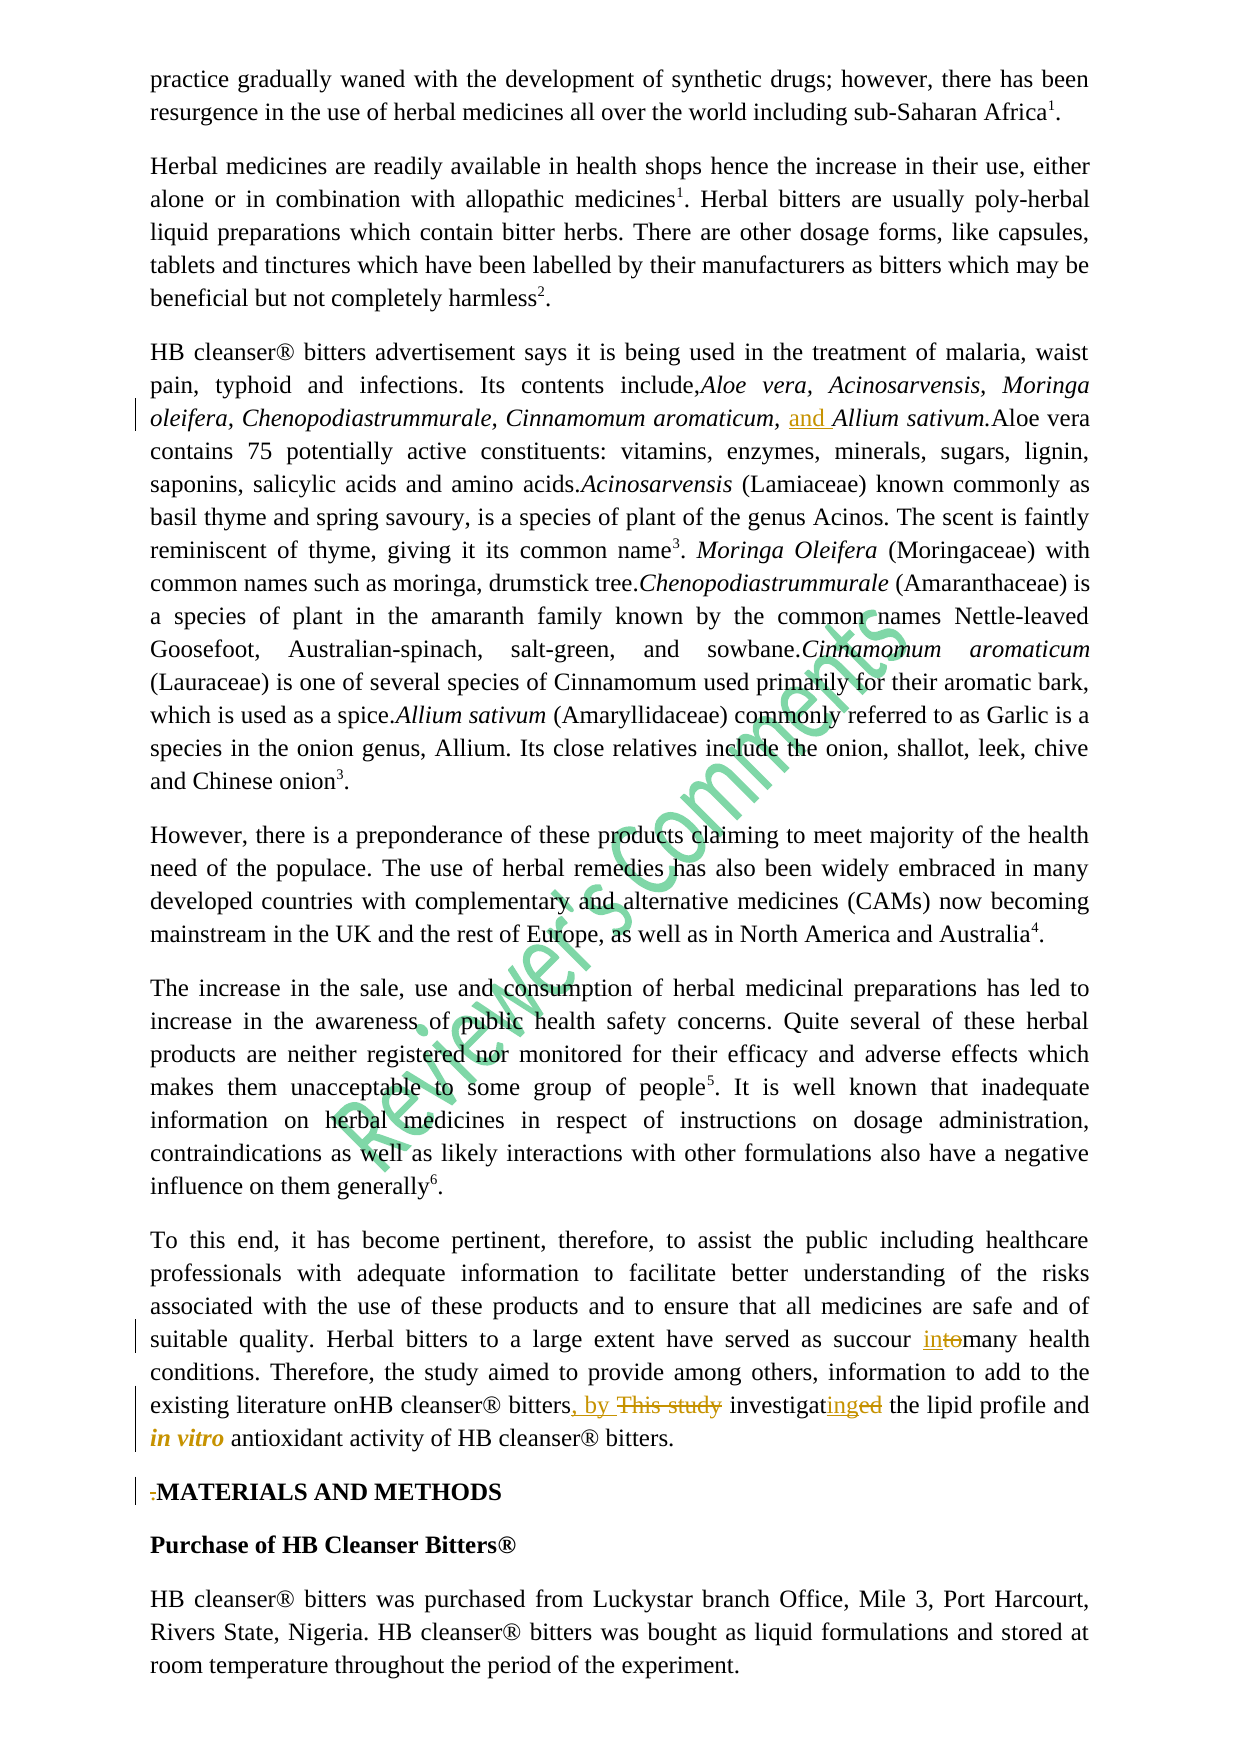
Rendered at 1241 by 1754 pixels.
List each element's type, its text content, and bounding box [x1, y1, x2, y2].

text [150, 64, 1090, 126]
text HB cleanser® bitters was purchased from Luckystar branch Office, Mile 3, Port Harcourt, Rivers State, Nigeria. HB cleanser® bitters was bought as liquid formulations and stored at room temperature throughout the period of the experiment. [150, 1584, 1090, 1679]
text However, there is a preponderance of these products claiming to meet majority of the health need of the populace. The use of herbal remedies has also been widely embraced in many developed countries with complementary and alternative medicines (CAMs) now becoming mainstream in the UK and the rest of Europe, as well as in North America and Australia4. [150, 820, 1090, 948]
text To this end, it has become pertinent, therefore, to assist the public including healthcare professionals with adequate information to facilitate better understanding of the risks associated with the use of these products and to ensure that all medicines are safe and of suitable quality. Herbal bitters to a large extent have served as succour many health conditions. Therefore, the study aimed to provide among others, information to add to the existing literature onHB cleanser® bitters investigat the lipid profile and in vitro antioxidant activity of HB cleanser® bitters. [150, 1225, 1090, 1452]
text Purchase of HB Cleanser Bitters® [150, 1531, 1090, 1559]
text HB cleanser® bitters advertisement says it is being used in the treatment of malaria, waist pain, typhoid and infections. Its contents include,Aloe vera, Acinosarvensis, Moringa oleifera, Chenopodiastrummurale, Cinnamomum aromaticum, Allium sativum.Aloe vera contains 75 potentially active constituents: vitamins, enzymes, minerals, sugars, lignin, saponins, salicylic acids and amino acids.Acinosarvensis (Lamiaceae) known commonly as basil thyme and spring savoury, is a species of plant of the genus Acinos. The scent is faintly reminiscent of thyme, giving it its common name3. Moringa Oleifera (Moringaceae) with common names such as moringa, drumstick tree.Chenopodiastrummurale (Amaranthaceae) is a species of plant in the amaranth family known by the common names Nettle-leaved Goosefoot, Australian-spinach, salt-green, and sowbane.Cinnamomum aromaticum (Lauraceae) is one of several species of Cinnamomum used primarily for their aromatic bark, which is used as a spice.Allium sativum (Amaryllidaceae) commonly referred to as Garlic is a species in the onion genus, Allium. Its close relatives include the onion, shallot, leek, chive and Chinese onion3. [150, 337, 1090, 795]
text The increase in the sale, use and consumption of herbal medicinal preparations has led to increase in the awareness of public health safety concerns. Quite several of these herbal products are neither registered nor monitored for their efficacy and adverse effects which makes them unacceptable to some group of people5. It is well known that inadequate information on herbal medicines in respect of instructions on dosage administration, contraindications as well as likely interactions with other formulations also have a negative influence on them generally6. [150, 973, 1090, 1199]
text Herbal medicines are readily available in health shops hence the increase in their use, either alone or in combination with allopathic medicines1. Herbal bitters are usually poly-herbal liquid preparations which contain bitter herbs. There are other dosage forms, like capsules, tablets and tinctures which have been labelled by their manufacturers as bitters which may be beneficial but not completely harmless2. [150, 151, 1090, 312]
text MATERIALS AND METHODS [150, 1477, 1090, 1505]
